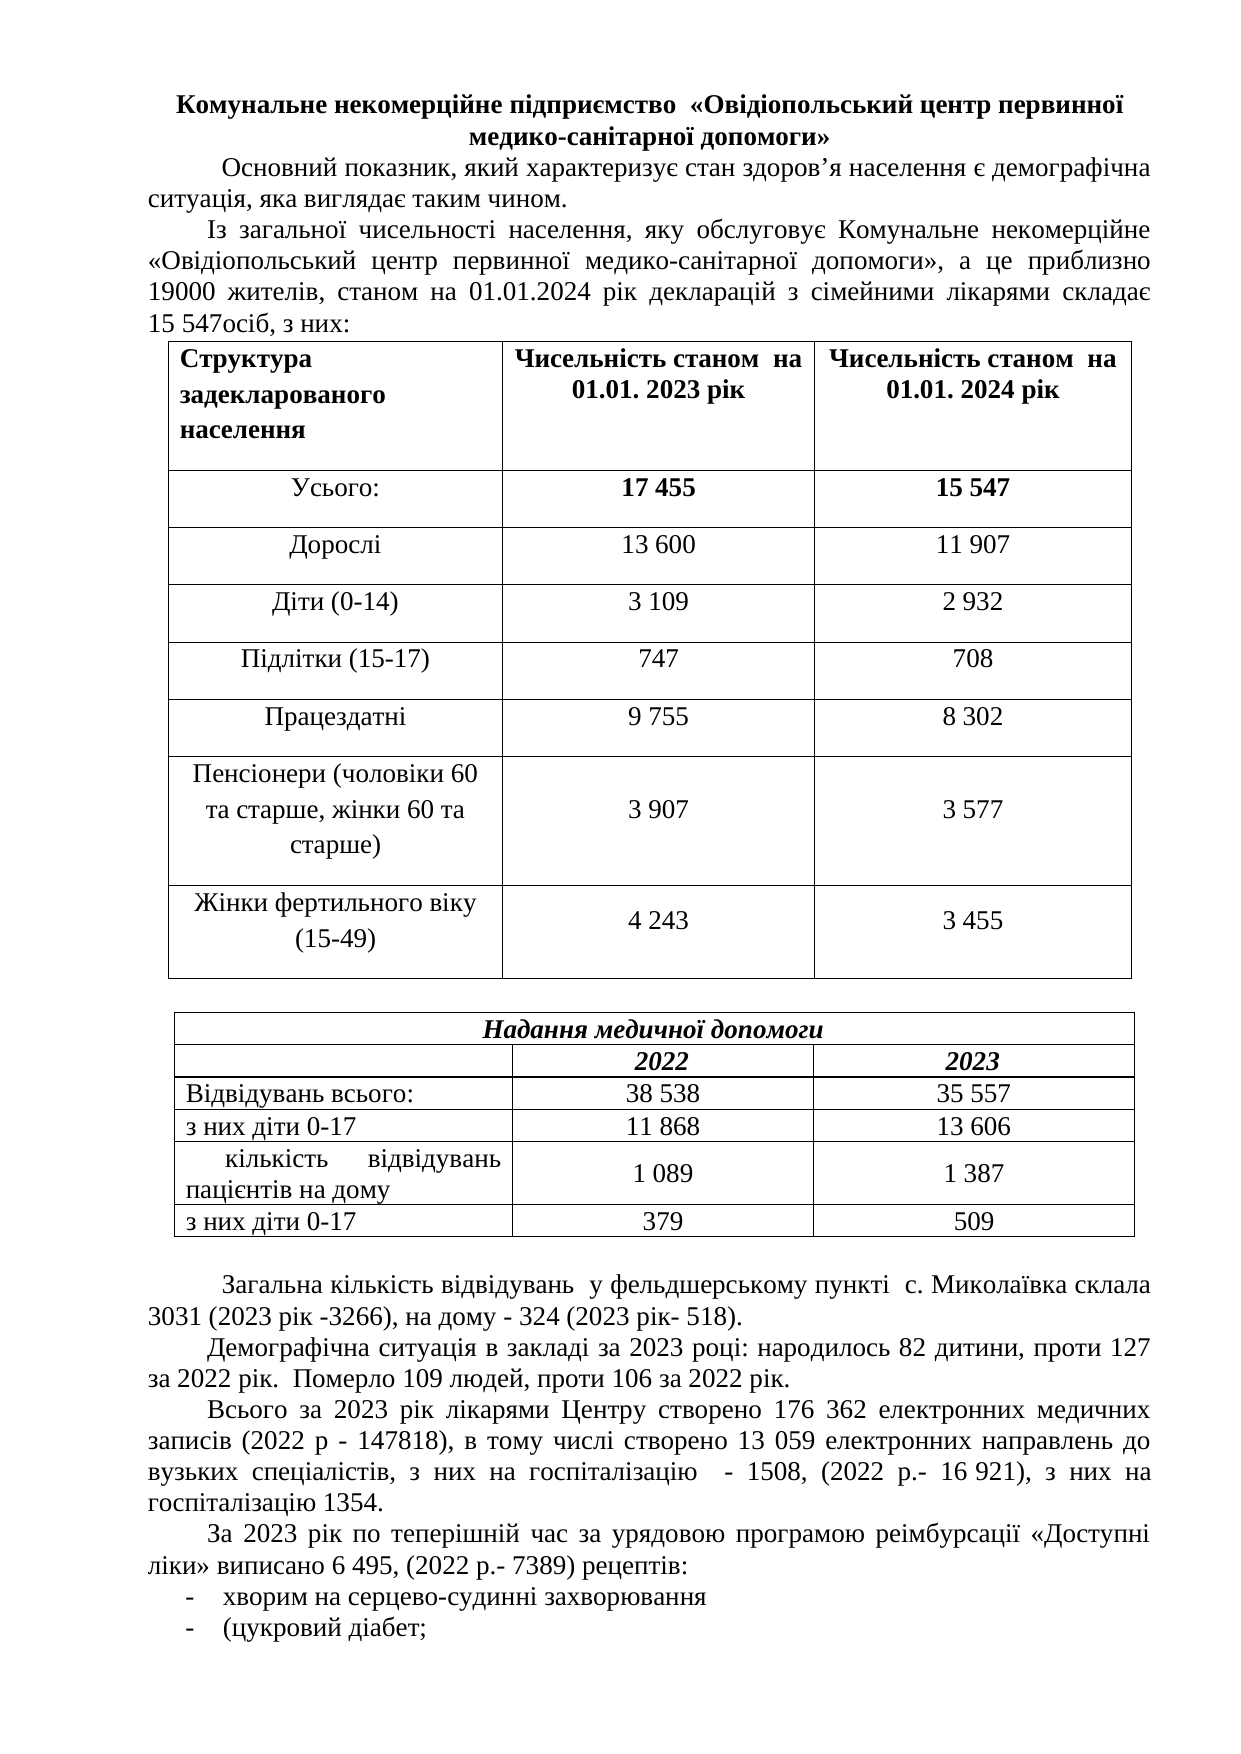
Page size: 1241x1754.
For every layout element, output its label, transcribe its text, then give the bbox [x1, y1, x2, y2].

table_cell 1 089 [513, 1142, 813, 1204]
table_header Структура задекларованого населення [169, 342, 502, 470]
table_cell Діти (0-14) [169, 585, 502, 642]
table_cell 747 [503, 643, 814, 699]
text За 2023 рік по теперішній час за урядовою програмою реімбурсації «Доступні ліки» виписано 6 495, (2022 р.- 7389) рецептів: [148, 1518, 1152, 1580]
text Основний показник, який характеризує стан здоров’я населення є демографічна ситуація, яка виглядає таким чином. [148, 151, 1152, 213]
table_cell Усього: [169, 471, 502, 527]
table_cell Пенсіонери (чоловіки 60 та старше, жінки 60 та старше) [169, 757, 502, 885]
table_cell 13 600 [503, 528, 814, 584]
table_cell 509 [814, 1205, 1134, 1236]
table_cell 11 907 [815, 528, 1131, 584]
table_cell 9 755 [503, 700, 814, 756]
table_cell 708 [815, 643, 1131, 699]
text Всього за 2023 рік лікарями Центру створено 176 362 електронних медичних записів (2022 р - 147818), в тому числі створено 13 059 електронних направлень до вузьких спеціалістів, з них на госпіталізацію - 1508, (2022 р.- 16 921), з них на госпіталізацію 1354. [148, 1393, 1152, 1518]
table_cell Відвідувань всього: [175, 1078, 512, 1108]
list (цукровий діабет; [185, 1611, 1152, 1642]
table_cell з них діти 0-17 [175, 1205, 512, 1236]
text Із загальної чисельності населення, яку обслуговує Комунальне некомерційне «Овідіопольський центр первинної медико-санітарної допомоги», а це приблизно 19000 жителів, станом на 01.01.2024 рік декларацій з сімейними лікарями складає 15 547осіб, з них: [148, 213, 1152, 338]
text Комунальне некомерційне підприємство «Овідіопольський центр первинної медико-санітарної допомоги» [148, 89, 1152, 151]
table_cell 2 932 [815, 585, 1131, 642]
table_cell 3 577 [815, 757, 1131, 885]
table_cell 38 538 [513, 1078, 813, 1108]
table_header Надання медичної допомоги [175, 1013, 1134, 1044]
table_cell 3 109 [503, 585, 814, 642]
table_cell 3 907 [503, 757, 814, 885]
table_cell 13 606 [814, 1110, 1134, 1141]
table_cell 379 [513, 1205, 813, 1236]
table_cell з них діти 0-17 [175, 1110, 512, 1141]
table_cell 3 455 [815, 886, 1131, 978]
table_cell 11 868 [513, 1110, 813, 1141]
table_cell кількість відвідувань пацієнтів на дому [175, 1142, 512, 1204]
list хворим на серцево-судинні захворювання [185, 1580, 1152, 1611]
text Загальна кількість відвідувань у фельдшерському пункті с. Миколаївка склала 3031 (2023 рік -3266), на дому - 324 (2023 рік- 518). [148, 1268, 1152, 1331]
table_cell Дорослі [169, 528, 502, 584]
table_header Чисельність станом на 01.01. 2023 рік [503, 342, 814, 470]
table_cell Жінки фертильного віку (15-49) [169, 886, 502, 978]
table_cell Підлітки (15-17) [169, 643, 502, 699]
text Демографічна ситуація в закладі за 2023 році: народилось 82 дитини, проти 127 за 2022 рік. Померло 109 людей, проти 106 за 2022 рік. [148, 1331, 1152, 1393]
table_cell 1 387 [814, 1142, 1134, 1204]
table_cell 35 557 [814, 1078, 1134, 1108]
table_cell 2023 [814, 1045, 1134, 1076]
table_cell 8 302 [815, 700, 1131, 756]
table_header Чисельність станом на 01.01. 2024 рік [815, 342, 1131, 470]
table_cell Працездатні [169, 700, 502, 756]
table_cell [175, 1045, 512, 1076]
table_cell 4 243 [503, 886, 814, 978]
table_cell 15 547 [815, 471, 1131, 527]
table_cell 2022 [513, 1045, 813, 1076]
table_cell 17 455 [503, 471, 814, 527]
